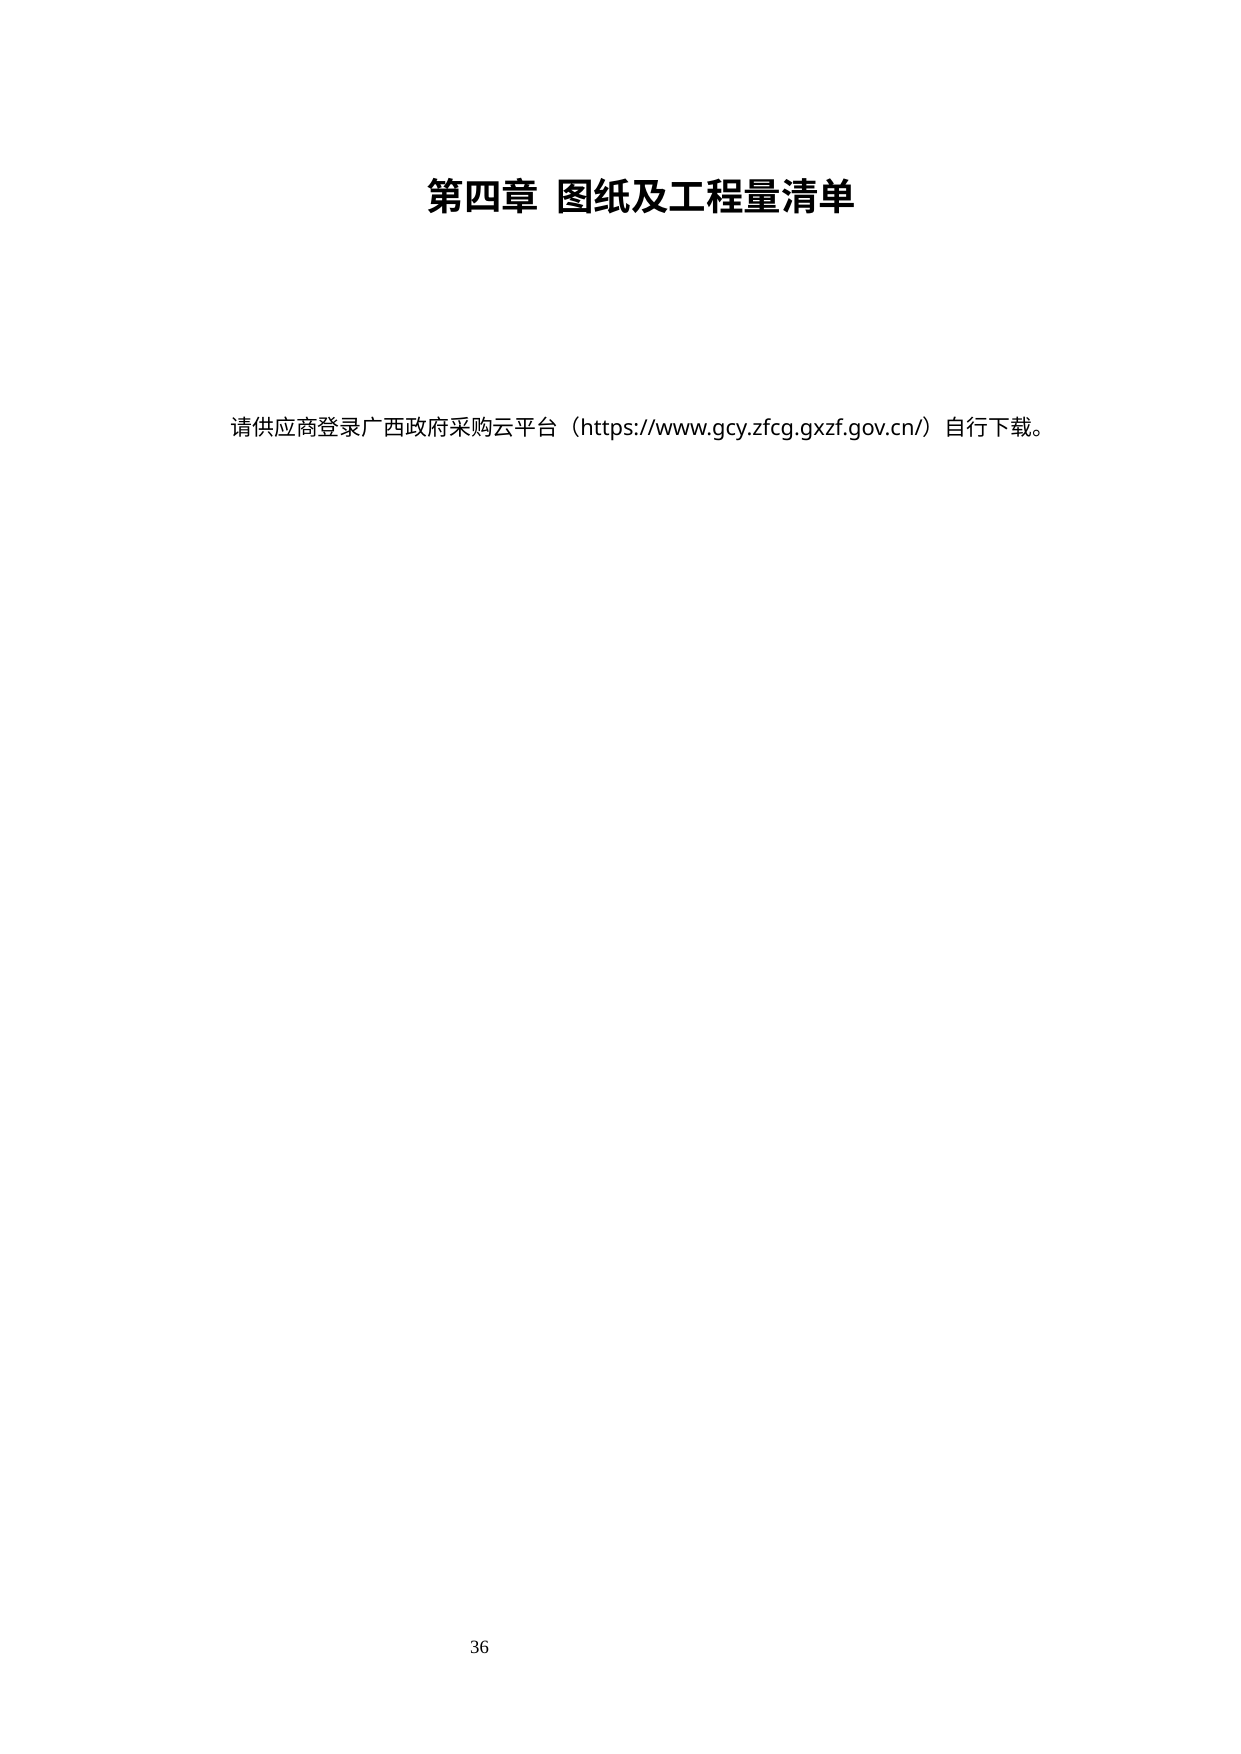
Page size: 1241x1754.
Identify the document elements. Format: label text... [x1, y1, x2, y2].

text 第四章 图纸及工程量清单 [112, 162, 1128, 227]
text 请供应商登录广西政府采购云平台（https://www.gcy.zfcg.gxzf.gov.cn/）自行下载。 [112, 409, 1128, 442]
